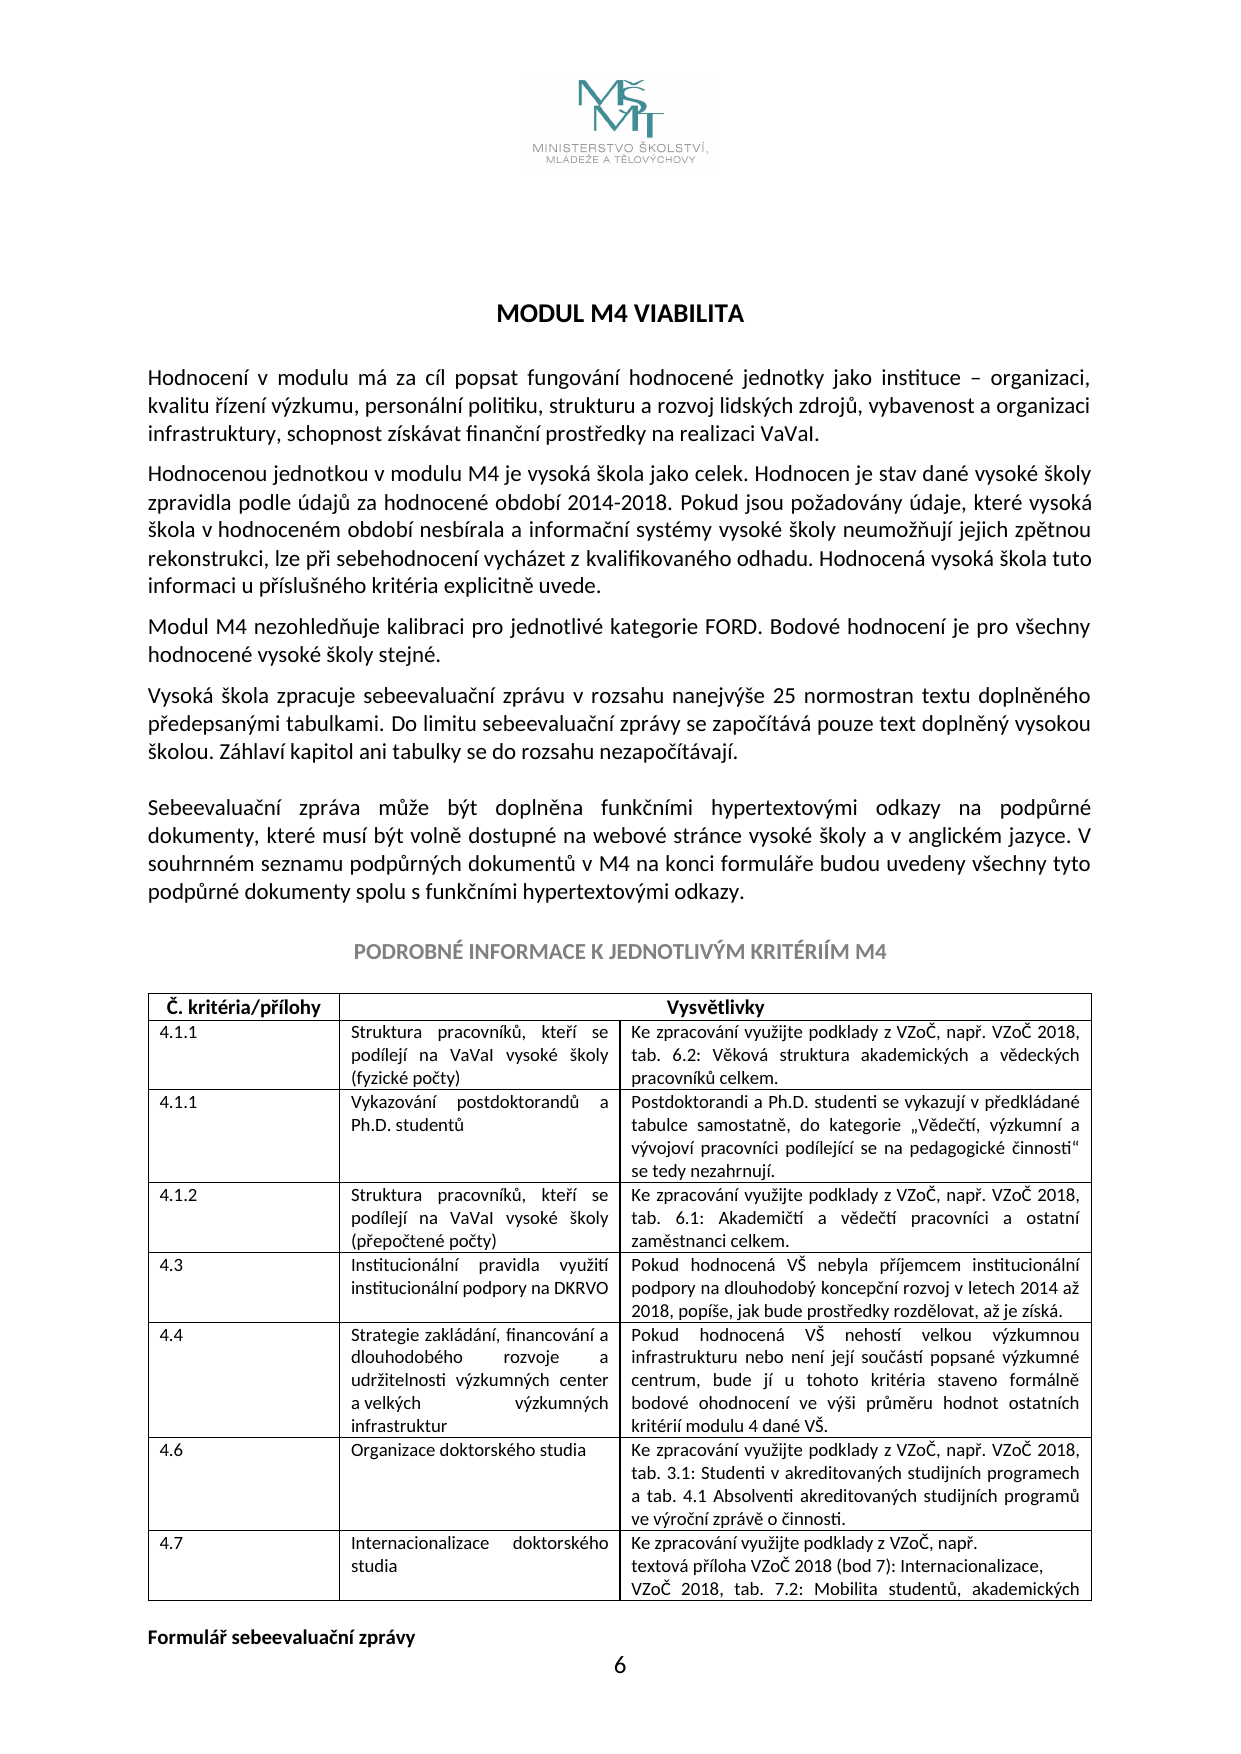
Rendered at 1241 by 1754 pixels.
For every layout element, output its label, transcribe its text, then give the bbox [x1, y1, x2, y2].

title Hodnocenou jednotkou v modulu M4 je vysoká škola jako celek. Hodnocen je stav dané vysoké školy zpravidla podle údajů za hodnocené období 2014-2018. Pokud jsou požadovány údaje, které vysoká škola v hodnoceném období nesbírala a informační systémy vysoké školy neumožňují jejich zpětnou rekonstrukci, lze při sebehodnocení vycházet z kvalifikovaného odhadu. Hodnocená vysoká škola tuto informaci u příslušného kritéria explicitně uvede. [148, 459, 1093, 600]
title Modul M4 nezohledňuje kalibraci pro jednotlivé kategorie FORD. Bodové hodnocení je pro všechny hodnocené vysoké školy stejné. [148, 612, 1093, 668]
title Hodnocení v modulu má za cíl popsat fungování hodnocené jednotky jako instituce – organizaci, kvalitu řízení výzkumu, personální politiku, strukturu a rozvoj lidských zdrojů, vybavenost a organizaci infrastruktury, schopnost získávat finanční prostředky na realizaci VaVaI. [148, 363, 1093, 447]
table_cell Pokud hodnocená VŠ nehostí velkou výzkumnou infrastrukturu nebo není její součástí popsané výzkumné centrum, bude jí u tohoto kritéria staveno formálně bodové ohodnocení ve výši průměru hodnot ostatních kritérií modulu 4 dané VŠ. [621, 1323, 1091, 1437]
table_cell Strategie zakládání, financování a dlouhodobého rozvoje a udržitelnosti výzkumných center a velkých výzkumných infrastruktur [340, 1323, 619, 1437]
subtitle PODROBNÉ INFORMACE K JEDNOTLIVÝM KRITÉRIÍM M4 [148, 937, 1093, 965]
picture [524, 73, 717, 170]
text Sebeevaluační zpráva může být doplněna funkčními hypertextovými odkazy na podpůrné dokumenty, které musí být volně dostupné na webové stránce vysoké školy a v anglickém jazyce. V souhrnném seznamu podpůrných dokumentů v M4 na konci formuláře budou uvedeny všechny tyto podpůrné dokumenty spolu s funkčními hypertextovými odkazy. [148, 793, 1093, 905]
table_cell Ke zpracování využijte podklady z VZoČ, např. VZoČ 2018, tab. 6.2: Věková struktura akademických a vědeckých pracovníků celkem. [621, 1021, 1091, 1089]
table_cell 4.1.2 [149, 1183, 339, 1252]
table_cell Struktura pracovníků, kteří se podílejí na VaVaI vysoké školy (přepočtené počty) [340, 1183, 619, 1252]
table_cell Ke zpracování využijte podklady z VZoČ, např. VZoČ 2018, tab. 6.1: Akademičtí a vědečtí pracovníci a ostatní zaměstnanci celkem. [621, 1183, 1091, 1252]
table_cell Postdoktorandi a Ph.D. studenti se vykazují v předkládané tabulce samostatně, do kategorie „Vědečtí, výzkumní a vývojoví pracovníci podílející se na pedagogické činnosti“ se tedy nezahrnují. [621, 1090, 1091, 1182]
table_header Vysvětlivky [340, 994, 1091, 1019]
table_cell Struktura pracovníků, kteří se podílejí na VaVaI vysoké školy (fyzické počty) [340, 1021, 619, 1089]
text Vysoká škola zpracuje sebeevaluační zprávu v rozsahu nanejvýše 25 normostran textu doplněného předepsanými tabulkami. Do limitu sebeevaluační zprávy se započítává pouze text doplněný vysokou školou. Záhlaví kapitol ani tabulky se do rozsahu nezapočítávají. [148, 681, 1093, 765]
table_cell 4.1.1 [149, 1090, 339, 1182]
subtitle MODUL M4 VIABILITA [148, 296, 1093, 329]
table_cell Vykazování postdoktorandů a Ph.D. studentů [340, 1090, 619, 1182]
table_cell Ke zpracování využijte podklady z VZoČ, např. VZoČ 2018, tab. 3.1: Studenti v akreditovaných studijních programech a tab. 4.1 Absolventi akreditovaných studijních programů ve výroční zprávě o činnosti. [621, 1438, 1091, 1530]
table_cell 4.3 [149, 1253, 339, 1322]
table_cell 4.4 [149, 1323, 339, 1437]
table_cell 4.6 [149, 1438, 339, 1530]
table_cell 4.1.1 [149, 1021, 339, 1089]
table_cell 4.7 [149, 1531, 339, 1600]
table_cell Internacionalizace doktorského studia [340, 1531, 619, 1600]
table_cell Institucionální pravidla využití institucionální podpory na DKRVO [340, 1253, 619, 1322]
table_header Č. kritéria/přílohy [149, 994, 339, 1019]
table_cell Organizace doktorského studia [340, 1438, 619, 1530]
table_cell Pokud hodnocená VŠ nebyla příjemcem institucionální podpory na dlouhodobý koncepční rozvoj v letech 2014 až 2018, popíše, jak bude prostředky rozdělovat, až je získá. [621, 1253, 1091, 1322]
